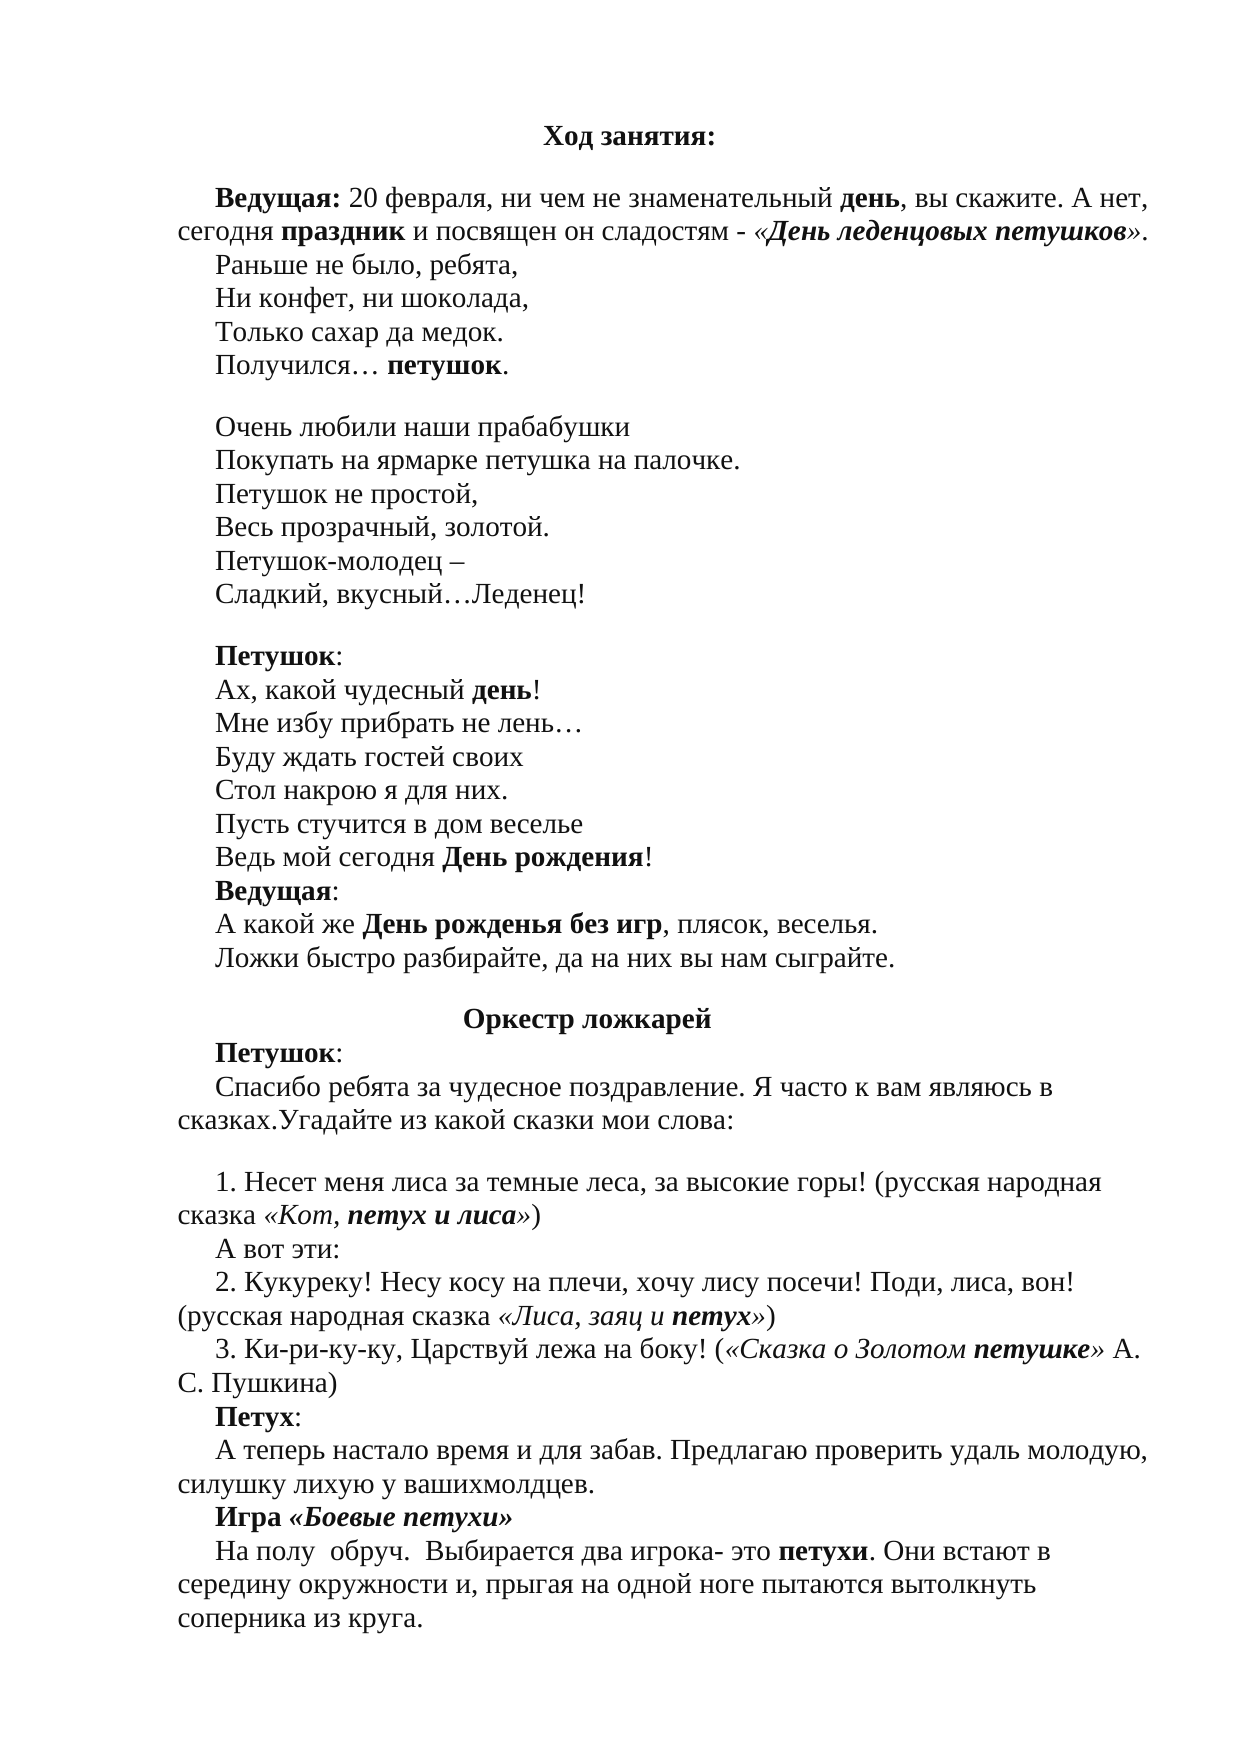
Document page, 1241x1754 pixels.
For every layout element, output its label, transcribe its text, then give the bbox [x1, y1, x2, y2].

text 1. Несет меня лиса за темные леса, за высокие горы! (русская народная сказка «Кот, петух и лиса») [177, 1164, 1152, 1231]
text Сладкий, вкусный…Леденец! [177, 577, 1152, 610]
text Петух: [177, 1399, 1152, 1432]
text Петушок не простой, [177, 476, 1152, 509]
text Стол накрою я для них. [177, 772, 1152, 806]
text Очень любили наши прабабушки [177, 409, 1152, 442]
text Ведь мой сегодня День рождения! [177, 839, 1152, 873]
text 2. Кукуреку! Несу косу на плечи, хочу лису посечи! Поди, лиса, вон! (русская народная сказка «Лиса, заяц и петух») [177, 1264, 1152, 1332]
text Петушок-молодец – [177, 543, 1152, 577]
text Ход занятия: [177, 118, 1152, 152]
text Ни конфет, ни шоколада, [177, 280, 1152, 314]
text Пусть стучится в дом веселье [177, 806, 1152, 839]
text Мне избу прибрать не лень… [177, 705, 1152, 739]
text Буду ждать гостей своих [177, 739, 1152, 772]
text А какой же День рожденья без игр, плясок, веселья. [177, 907, 1152, 940]
text Ложки быстро разбирайте, да на них вы нам сыграйте. [177, 940, 1152, 974]
text На полу обруч. Выбирается два игрока- это петухи. Они встают в середину окружности и, прыгая на одной ноге пытаются вытолкнуть соперника из круга. [177, 1533, 1152, 1633]
text А теперь настало время и для забав. Предлагаю проверить удаль молодую, силушку лихую у вашихмолдцев. [177, 1432, 1152, 1499]
text Ведущая: [177, 873, 1152, 907]
text Оркестр ложкарей [177, 1002, 1152, 1035]
text Раньше не было, ребята, [177, 247, 1152, 280]
text Получился… петушок. [177, 347, 1152, 381]
text Ах, какой чудесный день! [177, 672, 1152, 705]
text Игра «Боевые петухи» [177, 1499, 1152, 1533]
text Покупать на ярмарке петушка на палочке. [177, 442, 1152, 476]
text Весь прозрачный, золотой. [177, 509, 1152, 543]
text Ведущая: 20 февраля, ни чем не знаменательный день, вы скажите. А нет, сегодня праздник и посвящен он сладостям - «День леденцовых петушков». [177, 180, 1152, 247]
text Только сахар да медок. [177, 314, 1152, 347]
text 3. Ки-ри-ку-ку, Царствуй лежа на боку! («Сказка о Золотом петушке» А. С. Пушкина) [177, 1332, 1152, 1399]
text Спасибо ребята за чудесное поздравление. Я часто к вам являюсь в сказках.Угадайте из какой сказки мои слова: [177, 1069, 1152, 1136]
text Петушок: [177, 638, 1152, 672]
text А вот эти: [177, 1231, 1152, 1264]
text Петушок: [177, 1035, 1152, 1069]
